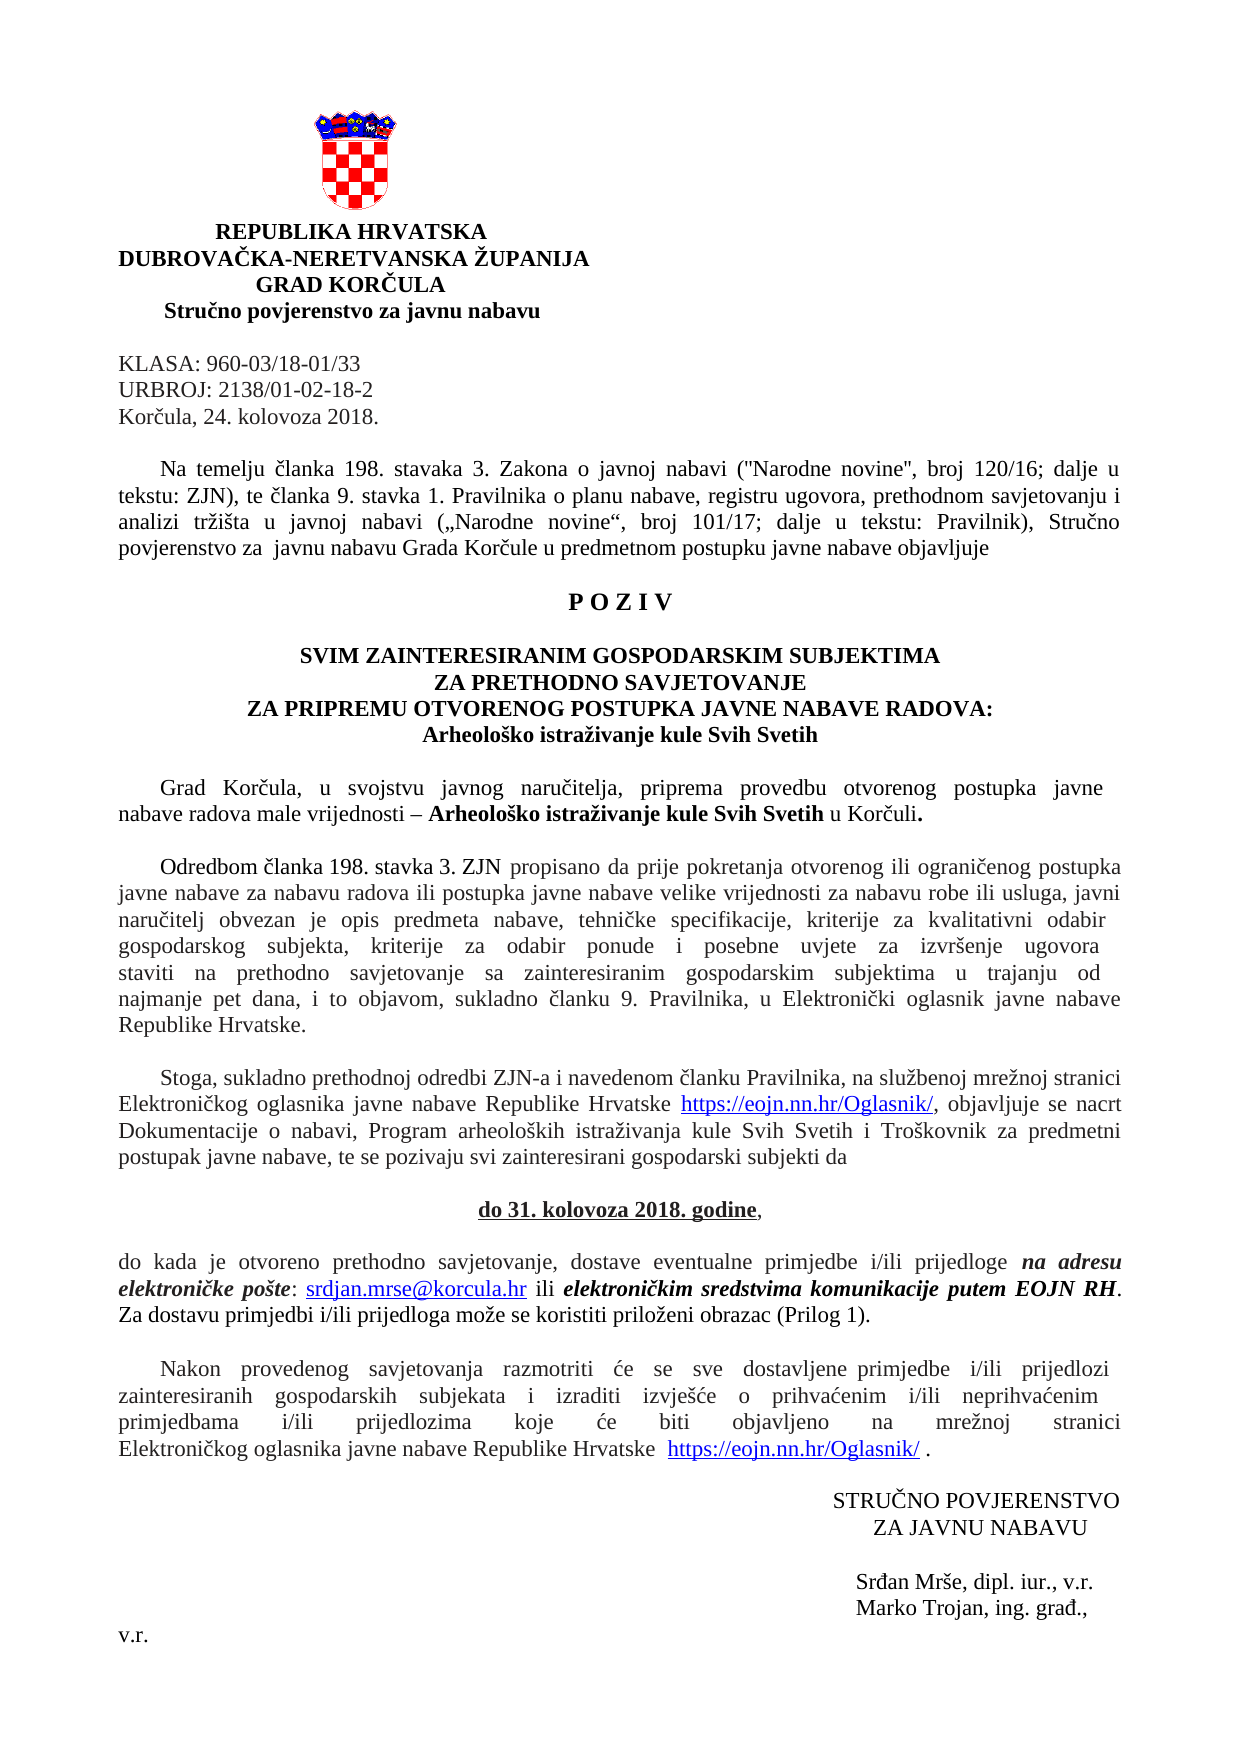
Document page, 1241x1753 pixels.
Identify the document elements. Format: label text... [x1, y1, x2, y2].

text Na temelju članka 198. stavaka 3. Zakona o javnoj nabavi (''Narodne novine'', broj 120/16; dalje u tekstu: ZJN), te članka 9. stavka 1. Pravilnika o planu nabave, registru ugovora, prethodnom savjetovanju i analizi tržišta u javnoj nabavi („Narodne novine“, broj 101/17; dalje u tekstu: Pravilnik), Stručno povjerenstvo za javnu nabavu Grada Korčule u predmetnom postupku javne nabave objavljuje [118, 455, 1122, 561]
text STRUČNO POVJERENSTVO [118, 1487, 1122, 1514]
text REPUBLIKA HRVATSKA [118, 218, 1122, 244]
text P O Z I V [118, 587, 1122, 616]
text DUBROVAČKA-NERETVANSKA ŽUPANIJA [118, 244, 1122, 271]
text ZA PRETHODNO SAVJETOVANJE [118, 669, 1122, 695]
text SVIM ZAINTERESIRANIM GOSPODARSKIM SUBJEKTIMA [118, 642, 1122, 669]
text Stručno povjerenstvo za javnu nabavu [118, 297, 1122, 324]
text Grad Korčula, u svojstvu javnog naručitelja, priprema provedbu otvorenog postupka javne nabave radova male vrijednosti – Arheološko istraživanje kule Svih Svetih u Korčuli. [118, 774, 1122, 827]
text URBROJ: 2138/01-02-18-2 [118, 376, 1122, 403]
text Nakon provedenog savjetovanja razmotriti će se sve dostavljene primjedbe i/ili prijedlozi zainteresiranih gospodarskih subjekata i izraditi izvješće o prihvaćenim i/ili neprihvaćenim primjedbama i/ili prijedlozima koje će biti objavljeno na mrežnoj stranici Elektroničkog oglasnika javne nabave Republike Hrvatske https://eojn.nn.hr/Oglasnik/ . [118, 1356, 1122, 1461]
picture [301, 103, 411, 219]
text Odredbom članka 198. stavka 3. ZJN propisano da prije pokretanja otvorenog ili ograničenog postupka javne nabave za nabavu radova ili postupka javne nabave velike vrijednosti za nabavu robe ili usluga, javni naručitelj obvezan je opis predmeta nabave, tehničke specifikacije, kriterije za kvalitativni odabir gospodarskog subjekta, kriterije za odabir ponude i posebne uvjete za izvršenje ugovora staviti na prethodno savjetovanje sa zainteresiranim gospodarskim subjektima u trajanju od najmanje pet dana, i to objavom, sukladno članku 9. Pravilnika, u Elektronički oglasnik javne nabave Republike Hrvatske. [118, 853, 1122, 1038]
text Korčula, 24. kolovoza 2018. [118, 403, 1122, 429]
text Marko Trojan, ing. građ., v.r. [118, 1594, 1122, 1647]
text do 31. kolovoza 2018. godine, [118, 1196, 1122, 1222]
text ZA PRIPREMU OTVORENOG POSTUPKA JAVNE NABAVE RADOVA: [118, 695, 1122, 721]
text Stoga, sukladno prethodnoj odredbi ZJN-a i navedenom članku Pravilnika, na službenoj mrežnoj stranici Elektroničkog oglasnika javne nabave Republike Hrvatske https://eojn.nn.hr/Oglasnik/, objavljuje se nacrt Dokumentacije o nabavi, Program arheoloških istraživanja kule Svih Svetih i Troškovnik za predmetni postupak javne nabave, te se pozivaju svi zainteresirani gospodarski subjekti da [118, 1064, 1122, 1169]
text Srđan Mrše, dipl. iur., v.r. [118, 1568, 1122, 1594]
text do kada je otvoreno prethodno savjetovanje, dostave eventualne primjedbe i/ili prijedloge na adresu elektroničke pošte: srdjan.mrse@korcula.hr ili elektroničkim sredstvima komunikacije putem EOJN RH. Za dostavu primjedbi i/ili prijedloga može se koristiti priloženi obrazac (Prilog 1). [118, 1248, 1122, 1327]
text GRAD KORČULA [118, 271, 1122, 297]
text Arheološko istraživanje kule Svih Svetih [118, 721, 1122, 748]
text KLASA: 960-03/18-01/33 [118, 350, 1122, 376]
text ZA JAVNU NABAVU [118, 1514, 1122, 1540]
